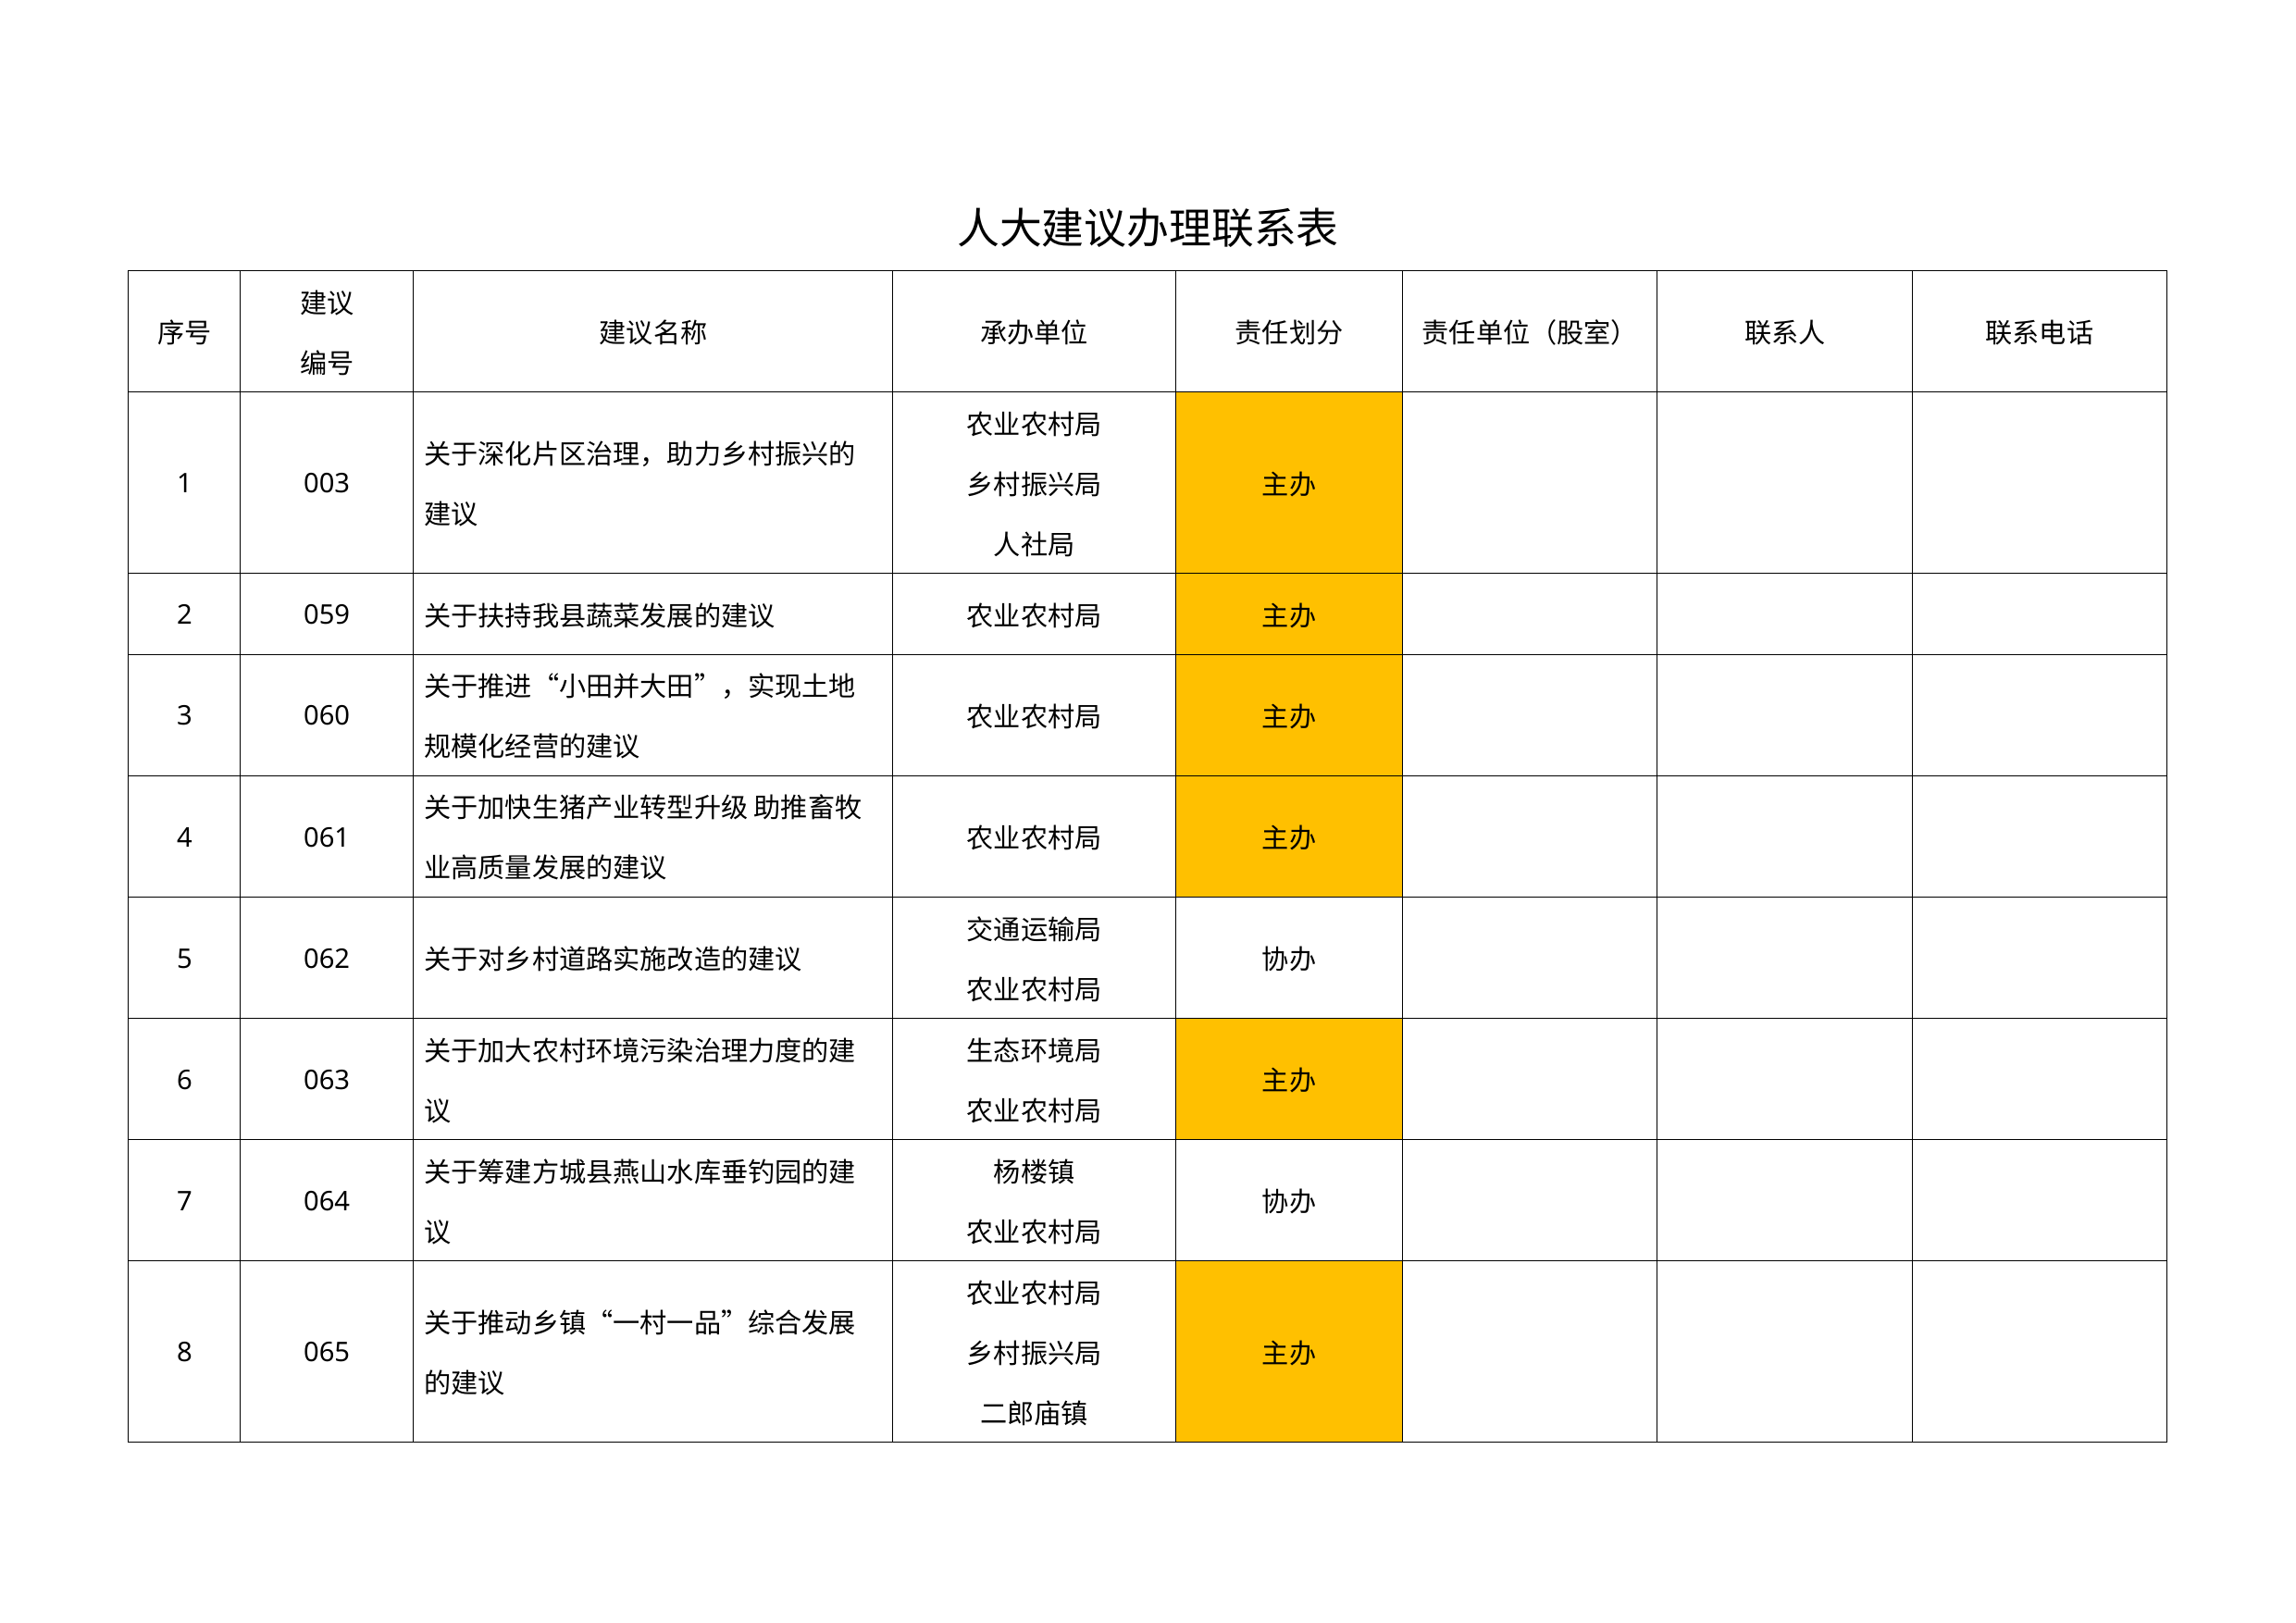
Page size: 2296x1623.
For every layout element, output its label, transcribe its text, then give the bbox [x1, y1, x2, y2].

table_cell 062 [241, 898, 413, 1018]
table_cell 关于对乡村道路实施改造的建议 [414, 898, 892, 1018]
table_cell [1913, 776, 2166, 897]
table_cell 农业农村局 [893, 655, 1175, 775]
table_cell [1913, 1261, 2166, 1442]
table_cell 关于推进“小田并大田”，实现土地规模化经营的建议 [414, 655, 892, 775]
table_cell 8 [129, 1261, 240, 1442]
table_cell 农业农村局 [893, 776, 1175, 897]
table_cell 060 [241, 655, 413, 775]
table_cell 主办 [1176, 574, 1402, 654]
table_header 联系人 [1657, 271, 1912, 391]
table_cell [1657, 655, 1912, 775]
table_cell [1913, 574, 2166, 654]
table_cell [1657, 1019, 1912, 1139]
table_cell 关于加快生猪产业转型升级 助推畜牧业高质量发展的建议 [414, 776, 892, 897]
table_cell 2 [129, 574, 240, 654]
table_cell 交通运输局 农业农村局 [893, 898, 1175, 1018]
table_header 联系电话 [1913, 271, 2166, 391]
table_cell [1403, 655, 1657, 775]
text 人大建议办理联系表 [139, 180, 2156, 270]
table_cell 农业农村局 乡村振兴局 人社局 [893, 392, 1175, 573]
table_cell 协办 [1176, 898, 1402, 1018]
table_cell 关于加大农村环境污染治理力度的建议 [414, 1019, 892, 1139]
table_header 责任划分 [1176, 271, 1402, 391]
table_cell [1403, 574, 1657, 654]
table_cell 6 [129, 1019, 240, 1139]
table_cell 农业农村局 乡村振兴局 二郎庙镇 [893, 1261, 1175, 1442]
table_cell 3 [129, 655, 240, 775]
table_cell 主办 [1176, 776, 1402, 897]
table_cell 关于推动乡镇“一村一品”综合发展的建议 [414, 1261, 892, 1442]
table_header 建议 编号 [241, 271, 413, 391]
table_header 承办单位 [893, 271, 1175, 391]
table_cell [1657, 392, 1912, 573]
table_cell 063 [241, 1019, 413, 1139]
table_cell [1403, 1140, 1657, 1260]
table_cell 农业农村局 [893, 574, 1175, 654]
table_cell [1657, 1261, 1912, 1442]
table_cell [1657, 1140, 1912, 1260]
table_cell [1913, 655, 2166, 775]
table_cell 协办 [1176, 1140, 1402, 1260]
table_cell [1913, 392, 2166, 573]
table_cell 主办 [1176, 392, 1402, 573]
table_cell 061 [241, 776, 413, 897]
table_cell 主办 [1176, 1019, 1402, 1139]
table_cell [1913, 898, 2166, 1018]
table_cell 1 [129, 392, 240, 573]
table_cell 关于深化片区治理，助力乡村振兴的建议 [414, 392, 892, 573]
table_cell [1657, 898, 1912, 1018]
table_cell 主办 [1176, 655, 1402, 775]
table_header 责任单位（股室） [1403, 271, 1657, 391]
table_cell 生态环境局 农业农村局 [893, 1019, 1175, 1139]
table_cell 主办 [1176, 1261, 1402, 1442]
table_cell [1913, 1140, 2166, 1260]
table_header 建议名称 [414, 271, 892, 391]
table_cell 5 [129, 898, 240, 1018]
table_cell [1913, 1019, 2166, 1139]
table_cell 065 [241, 1261, 413, 1442]
table_cell [1403, 776, 1657, 897]
table_cell 7 [129, 1140, 240, 1260]
table_cell [1403, 392, 1657, 573]
table_cell [1403, 1261, 1657, 1442]
table_cell [1403, 1019, 1657, 1139]
table_cell [1657, 776, 1912, 897]
table_cell 064 [241, 1140, 413, 1260]
table_cell 关于扶持我县蔬菜发展的建议 [414, 574, 892, 654]
table_cell 059 [241, 574, 413, 654]
table_cell 003 [241, 392, 413, 573]
table_cell 4 [129, 776, 240, 897]
table_header 序号 [129, 271, 240, 391]
table_cell 杨楼镇 农业农村局 [893, 1140, 1175, 1260]
table_cell [1657, 574, 1912, 654]
table_cell 关于筹建方城县燕山水库垂钓园的建议 [414, 1140, 892, 1260]
table_cell [1403, 898, 1657, 1018]
